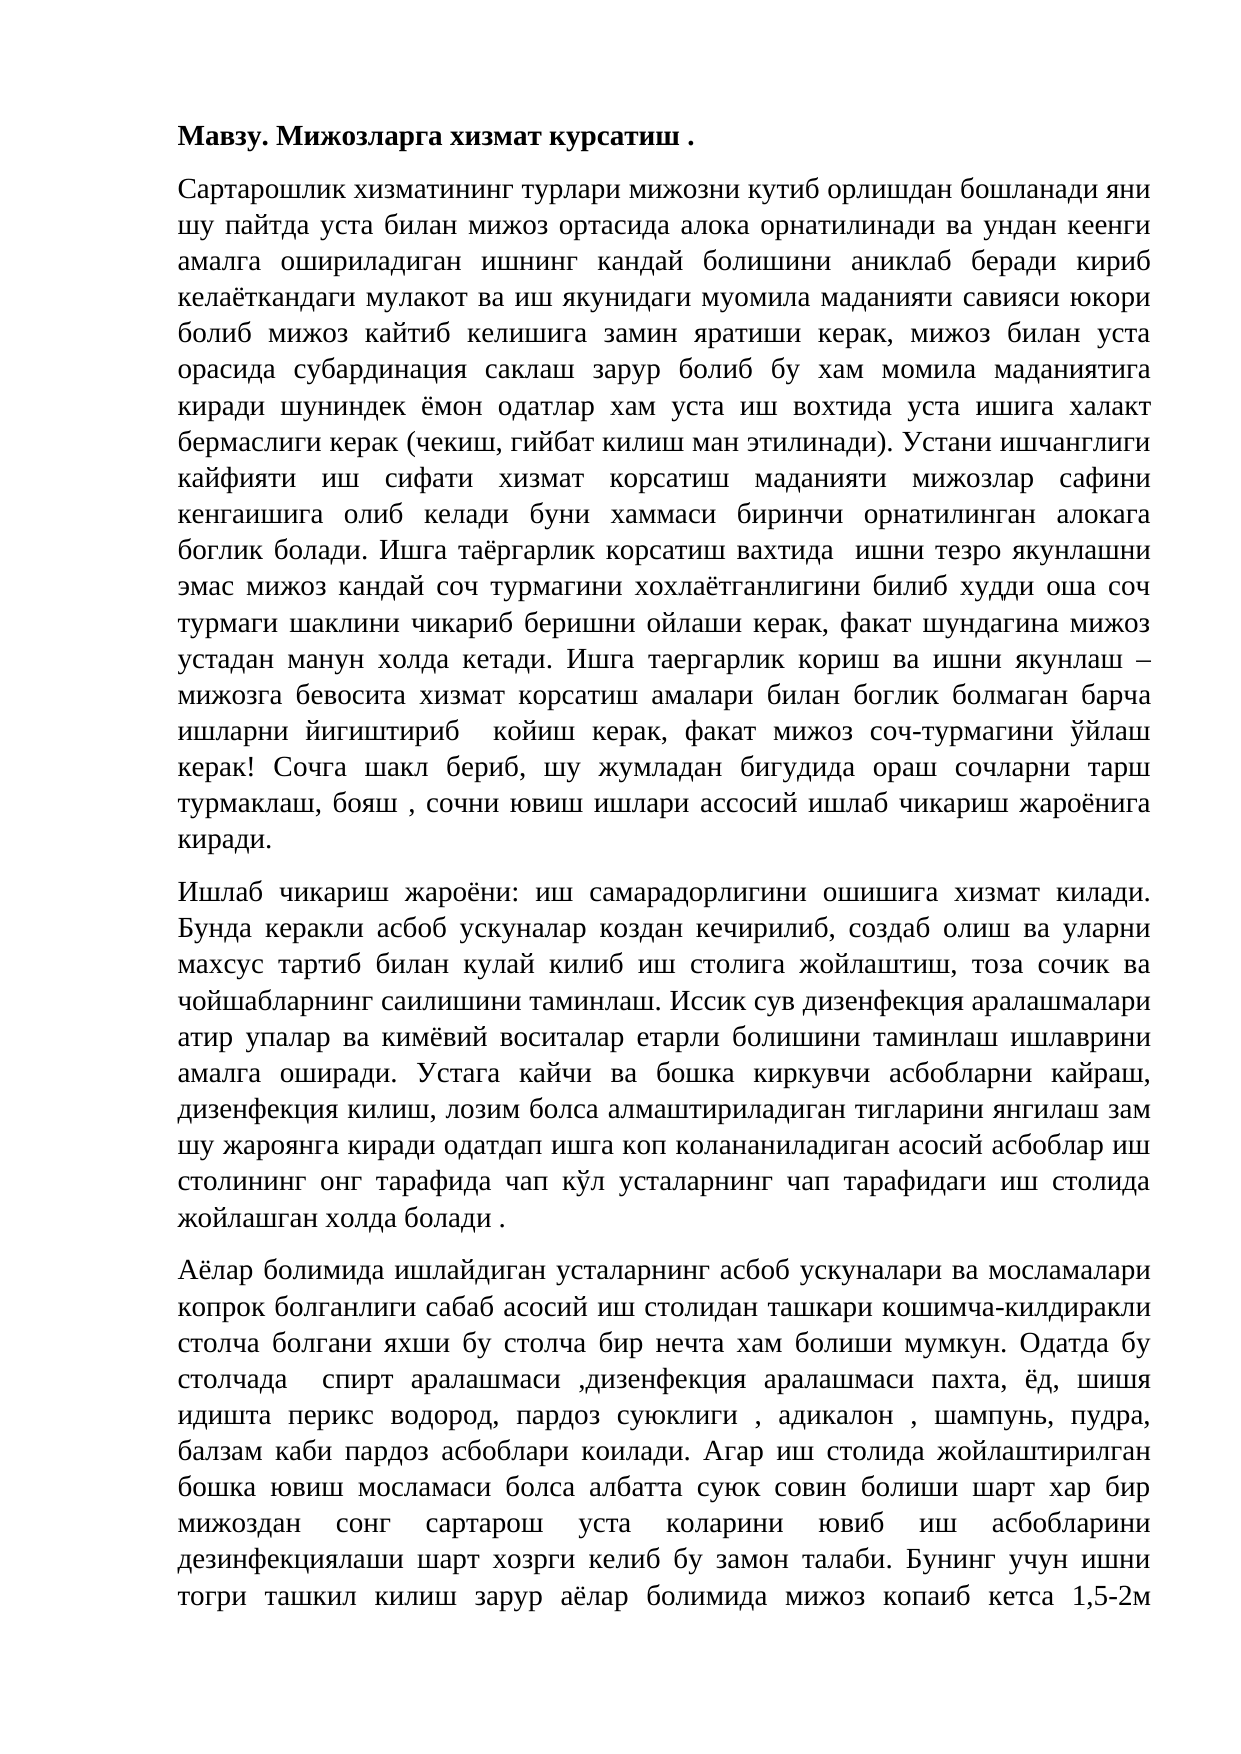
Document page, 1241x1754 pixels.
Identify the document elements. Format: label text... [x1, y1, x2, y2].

text Сартарошлик хизматининг турлари мижозни кутиб орлишдан бошланади яни шу пайтда уста билан мижоз ортасида алока орнатилинади ва ундан кеенги амалга ошириладиган ишнинг кандай болишини аниклаб беради кириб келаёткандаги мулакот ва иш якунидаги муомила маданияти савияси юкори болиб мижоз кайтиб келишига замин яратиши керак, мижоз билан уста орасида субардинация саклаш зарур болиб бу хам момила маданиятига киради шуниндек ёмон одатлар хам уста иш вохтида уста ишига халакт бермаслиги керак (чекиш, гийбат килиш ман этилинади). Устани ишчанглиги кайфияти иш сифати хизмат корсатиш маданияти мижозлар сафини кенгаишига олиб келади буни хаммаси биринчи орнатилинган алокага боглик болади. Ишга таёргарлик корсатиш вахтида ишни тезро якунлашни эмас мижоз кандай соч турмагини хохлаётганлигини билиб худди оша соч турмаги шаклини чикариб беришни ойлаши керак, факат шундагина мижоз устадан манун холда кетади. Ишга таергарлик кориш ва ишни якунлаш –мижозга бевосита хизмат корсатиш амалари билан боглик болмаган барча ишларни йигиштириб койиш керак, факат мижоз соч-турмагини ўйлаш керак! Сочга шакл бериб, шу жумладан бигудида ораш сочларни тарш турмаклаш, бояш , сочни ювиш ишлари ассосий ишлаб чикариш жароёнига киради. [177, 171, 1152, 855]
text Мавзу. Мижозларга хизмат курсатиш . [177, 118, 1152, 152]
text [177, 1252, 1152, 1611]
text Ишлаб чикариш жароёни: иш самарадорлигини ошишига хизмат килади. Бунда керакли асбоб ускуналар коздан кечирилиб, создаб олиш ва уларни махсус тартиб билан кулай килиб иш столига жойлаштиш, тоза сочик ва чойшабларнинг саилишини таминлаш. Иссик сув дизенфекция аралашмалари атир упалар ва кимёвий воситалар етарли болишини таминлаш ишлаврини амалга оширади. Устага кайчи ва бошка киркувчи асбобларни кайраш, дизенфекция килиш, лозим болса алмаштириладиган тигларини янгилаш зам шу жароянга киради одатдап ишга коп колананиладиган асосий асбоблар иш столининг онг тарафида чап кўл усталарнинг чап тарафидаги иш столида жойлашган холда болади . [177, 874, 1152, 1233]
